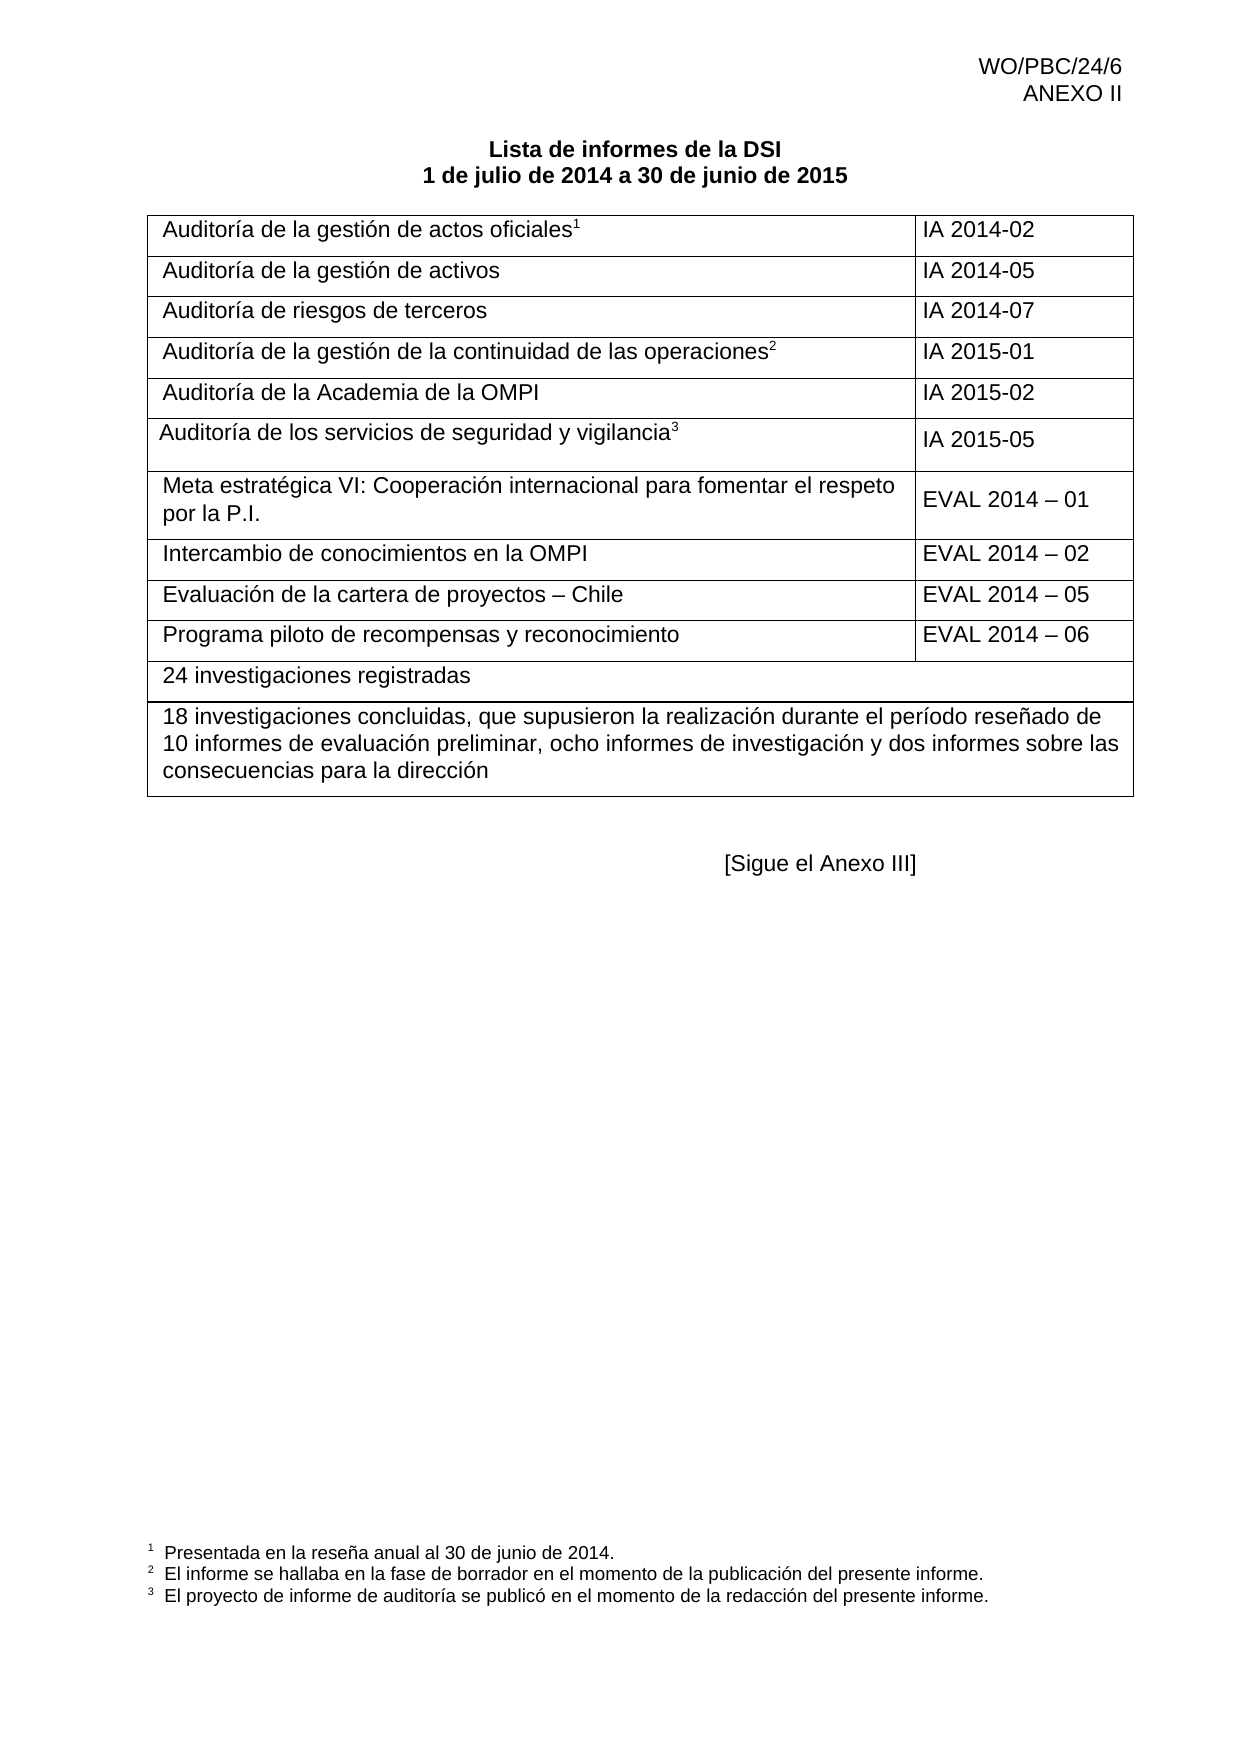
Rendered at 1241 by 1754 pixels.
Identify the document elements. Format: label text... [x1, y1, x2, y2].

table_cell Intercambio de conocimientos en la OMPI [148, 540, 915, 579]
table_cell 18 investigaciones concluidas, que supusieron la realización durante el período reseñado de 10 informes de evaluación preliminar, ocho informes de investigación y dos informes sobre las consecuencias para la dirección [148, 703, 1133, 796]
table_cell EVAL 2014 – 02 [916, 540, 1133, 579]
table_cell Auditoría de la gestión de la continuidad de las operaciones [148, 338, 915, 377]
table_cell Programa piloto de recompensas y reconocimiento [148, 621, 915, 661]
table_cell 24 investigaciones registradas [148, 662, 1133, 701]
text [Sigue el Anexo III] [724, 850, 1122, 876]
table_cell IA 2015-05 [916, 419, 1133, 471]
table_cell IA 2014-05 [916, 257, 1133, 296]
table_header Auditoría de la gestión de actos oficiales [148, 216, 915, 256]
table_cell Auditoría de los servicios de seguridad y vigilancia [148, 419, 915, 471]
table_cell Meta estratégica VI: Cooperación internacional para fomentar el respeto por la P.I. [148, 472, 915, 539]
table_cell IA 2014-07 [916, 297, 1133, 337]
text Lista de informes de la DSI 1 de julio de 2014 a 30 de junio de 2015 [148, 136, 1122, 189]
table_cell EVAL 2014 – 05 [916, 581, 1133, 620]
table_cell Auditoría de la gestión de activos [148, 257, 915, 296]
table_cell IA 2015-01 [916, 338, 1133, 377]
table_cell EVAL 2014 – 06 [916, 621, 1133, 661]
table_cell EVAL 2014 – 01 [916, 472, 1133, 539]
table_cell Auditoría de riesgos de terceros [148, 297, 915, 337]
table_header IA 2014-02 [916, 216, 1133, 256]
table_cell Auditoría de la Academia de la OMPI [148, 379, 915, 418]
table_cell IA 2015-02 [916, 379, 1133, 418]
table_cell Evaluación de la cartera de proyectos – Chile [148, 581, 915, 620]
